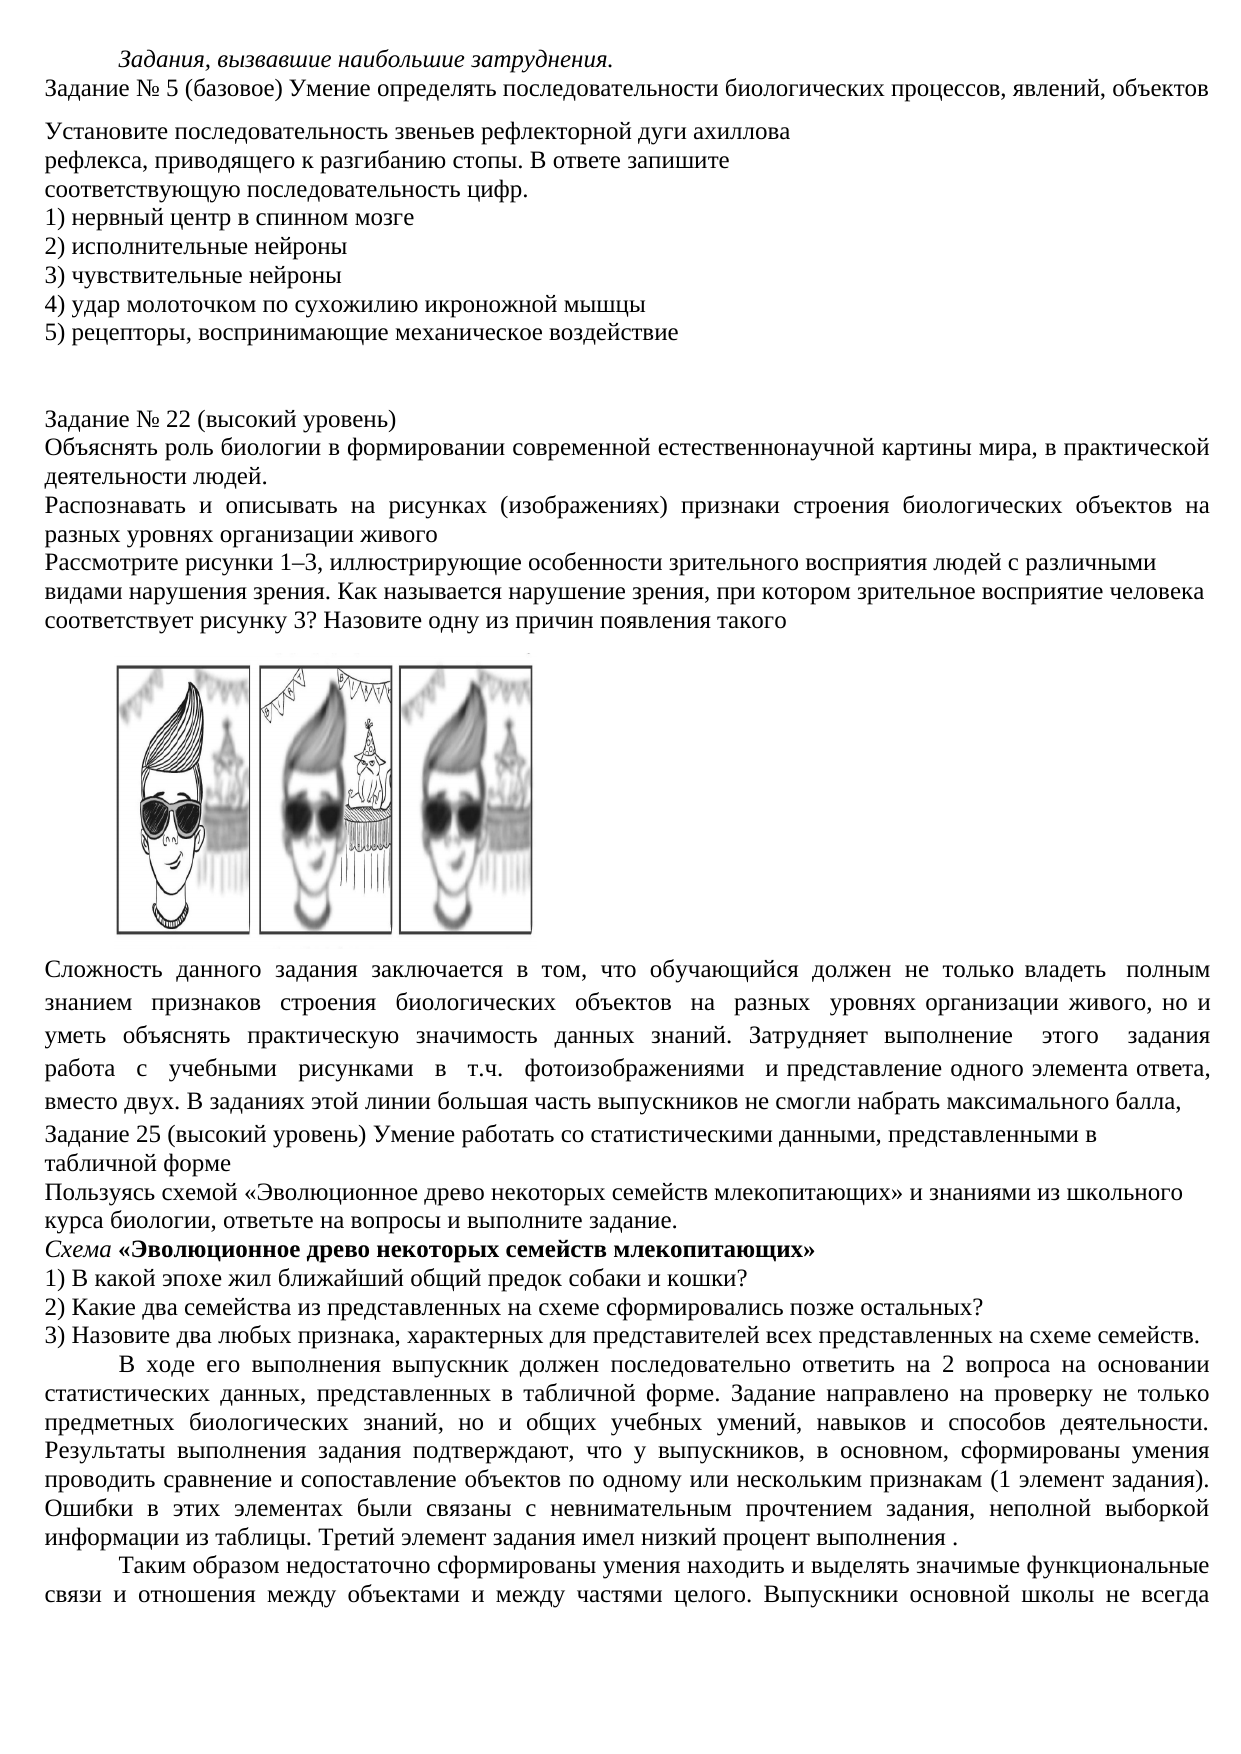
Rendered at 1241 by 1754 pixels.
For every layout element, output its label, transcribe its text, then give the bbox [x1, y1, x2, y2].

text Задания, вызвавшие наибольшие затруднения. [118, 44, 1211, 73]
text Распознавать и описывать на рисунках (изображениях) признаки строения биологических объектов на разных уровнях организации живого [44, 490, 1211, 547]
text Задание 25 (высокий уровень) Умение работать со статистическими данными, представленными в табличной форме [44, 1119, 1211, 1177]
text Задание № 22 (высокий уровень) [44, 404, 1211, 432]
text 5) рецепторы, воспринимающие механическое воздействие [44, 317, 1211, 346]
text 1) В какой эпохе жил ближайший общий предок собаки и кошки? [44, 1263, 1211, 1292]
text 3) чувствительные нейроны [44, 260, 1211, 289]
text 4) удар молоточком по сухожилию икроножной мышцы [44, 289, 1211, 317]
text 3) Назовите два любых признака, характерных для представителей всех представленных на схеме семейств. [44, 1320, 1211, 1349]
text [44, 1550, 1211, 1608]
text Задание № 5 (базовое) Умение определять последовательности биологических процессов, явлений, объектов [44, 73, 1211, 102]
text Объяснять роль биологии в формировании современной естественнонаучной картины мира, в практической деятельности людей. [44, 432, 1211, 490]
text Установите последовательность звеньев рефлекторной дуги ахиллова [44, 116, 1211, 145]
text 1) нервный центр в спинном мозге [44, 202, 1211, 231]
text 2) Какие два семейства из представленных на схеме сформировались позже остальных? [44, 1292, 1211, 1320]
text Рассмотрите рисунки 1–3, иллюстрирующие особенности зрительного восприятия людей с различными видами нарушения зрения. Как называется нарушение зрения, при котором зрительное восприятие человека соответствует рисунку 3? Назовите одну из причин появления такого [44, 547, 1211, 634]
text Схема «Эволюционное древо некоторых семейств млекопитающих» [44, 1234, 1211, 1263]
picture [113, 653, 538, 949]
text Сложность данного задания заключается в том, что обучающийся должен не только владеть полным знанием признаков строения биологических объектов на разных уровнях организации живого, но и уметь объяснять практическую значимость данных знаний. Затрудняет выполнение этого задания работа с учебными рисунками в т.ч. фотоизображениями и представление одного элемента ответа, вместо двух. В заданиях этой линии большая часть выпускников не смогли набрать максимального балла, [44, 954, 1211, 1115]
text Пользуясь схемой «Эволюционное древо некоторых семейств млекопитающих» и знаниями из школьного курса биологии, ответьте на вопросы и выполните задание. [44, 1177, 1211, 1234]
text соответствующую последовательность цифр. [44, 174, 1211, 202]
text В ходе его выполнения выпускник должен последовательно ответить на 2 вопроса на основании статистических данных, представленных в табличной форме. Задание направлено на проверку не только предметных биологических знаний, но и общих учебных умений, навыков и способов деятельности. Результаты выполнения задания подтверждают, что у выпускников, в основном, сформированы умения проводить сравнение и сопоставление объектов по одному или нескольким признакам (1 элемент задания). Ошибки в этих элементах были связаны с невнимательным прочтением задания, неполной выборкой информации из таблицы. Третий элемент задания имел низкий процент выполнения . [44, 1349, 1211, 1550]
text рефлекса, приводящего к разгибанию стопы. В ответе запишите [44, 145, 1211, 174]
text 2) исполнительные нейроны [44, 231, 1211, 260]
